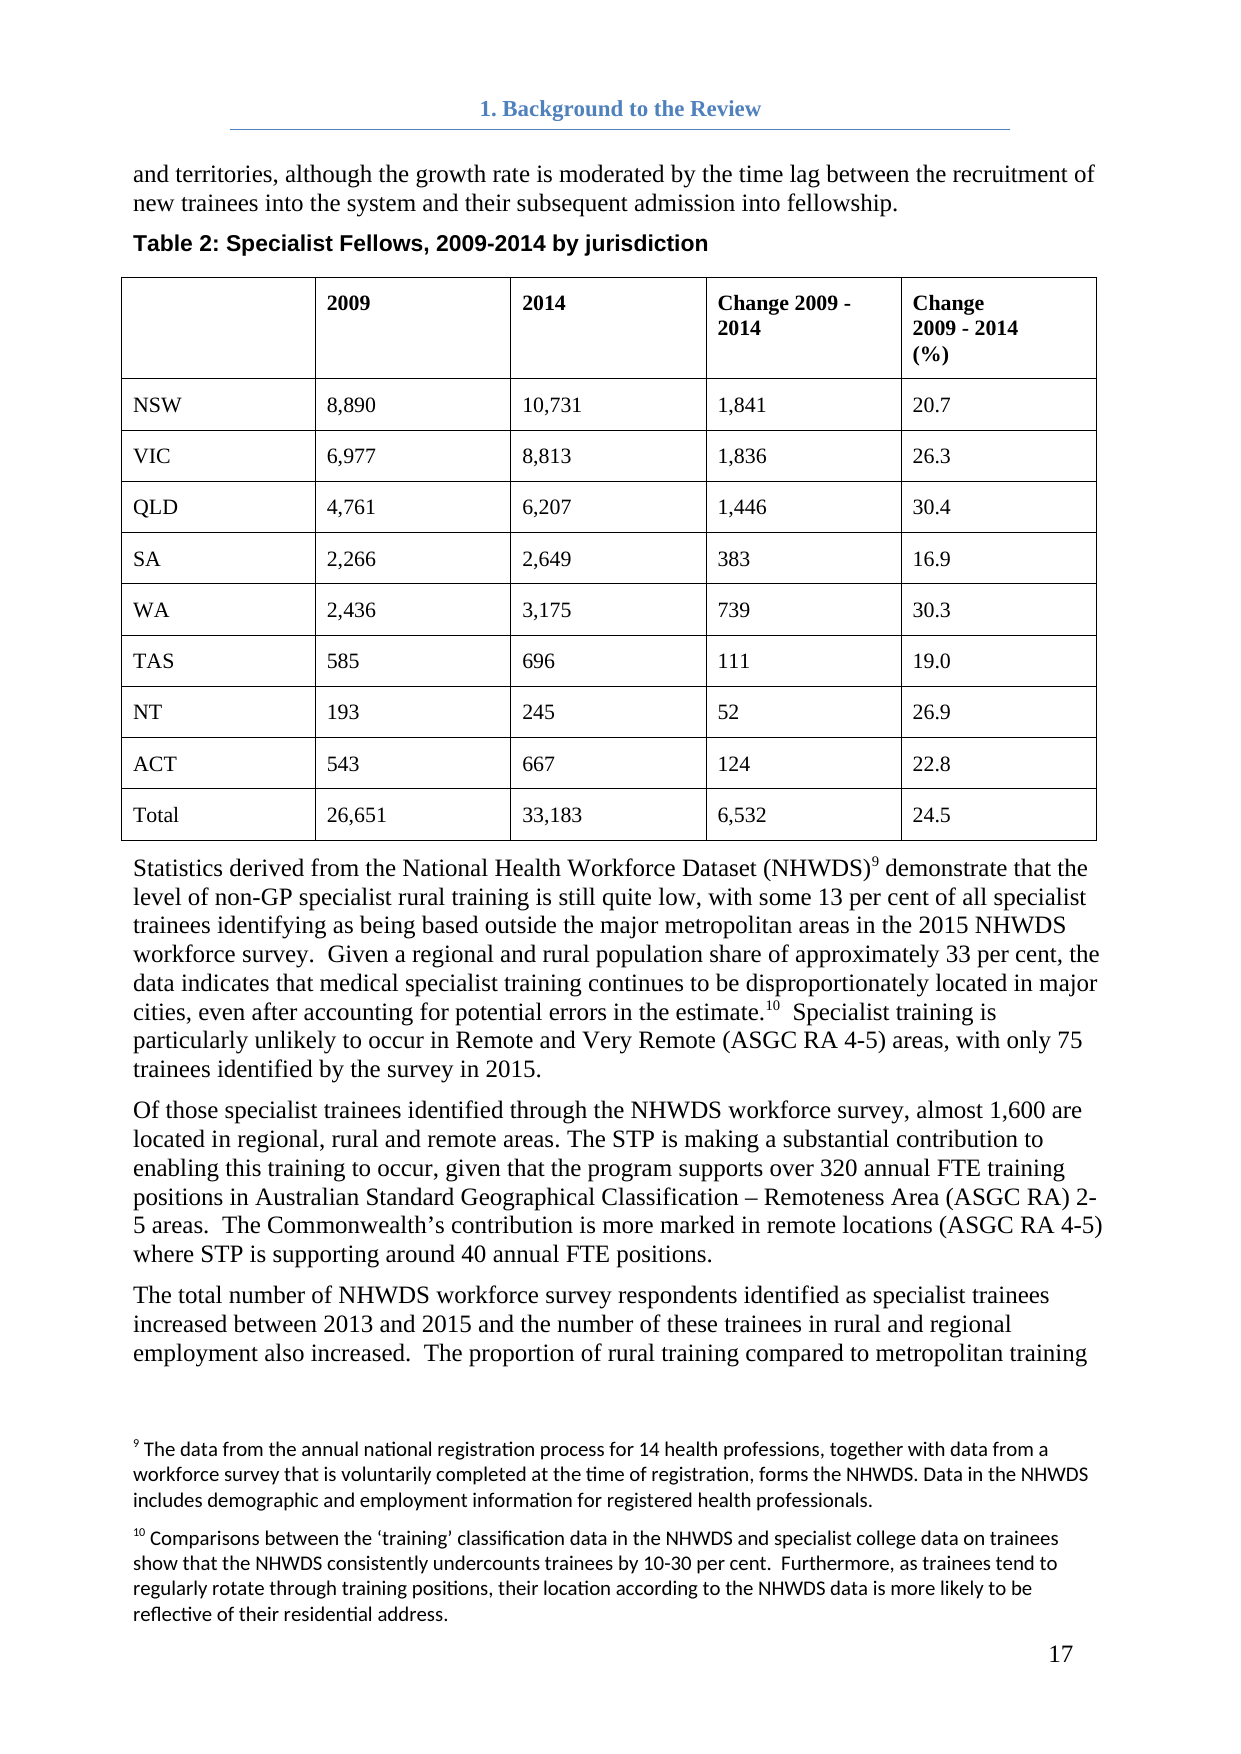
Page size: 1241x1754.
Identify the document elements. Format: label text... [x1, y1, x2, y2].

table_cell 4,761 [316, 482, 510, 532]
table_cell 2,436 [316, 584, 510, 634]
table_header [122, 278, 315, 378]
table_cell 111 [707, 636, 901, 686]
table_cell 26.3 [902, 431, 1096, 481]
table_cell 8,813 [511, 431, 706, 481]
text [133, 1281, 1107, 1367]
table_cell TAS [122, 636, 315, 686]
table_cell 585 [316, 636, 510, 686]
table_cell 52 [707, 687, 901, 737]
table_cell 543 [316, 738, 510, 788]
table_cell ACT [122, 738, 315, 788]
table_cell 26,651 [316, 789, 510, 839]
table_cell Total [122, 789, 315, 839]
table_cell 2,266 [316, 533, 510, 583]
table_cell 696 [511, 636, 706, 686]
text Statistics derived from the National Health Workforce Dataset (NHWDS) demonstrate that the level of non-GP specialist rural training is still quite low, with some 13 per cent of all specialist trainees identifying as being based outside the major metropolitan areas in the 2015 NHWDS workforce survey. Given a regional and rural population share of approximately 33 per cent, the data indicates that medical specialist training continues to be disproportionately located in major cities, even after accounting for potential errors in the estimate. Specialist training is particularly unlikely to occur in Remote and Very Remote (ASGC RA 4-5) areas, with only 75 trainees identified by the survey in 2015. [133, 853, 1107, 1083]
table_cell 20.7 [902, 379, 1096, 429]
table_cell 26.9 [902, 687, 1096, 737]
table_cell 30.4 [902, 482, 1096, 532]
table_cell 2,649 [511, 533, 706, 583]
table_cell 30.3 [902, 584, 1096, 634]
table_cell 245 [511, 687, 706, 737]
table_header Change 2009 - 2014 (%) [902, 278, 1096, 378]
table_header 2014 [511, 278, 706, 378]
table_cell 24.5 [902, 789, 1096, 839]
table_cell 6,532 [707, 789, 901, 839]
table_cell 33,183 [511, 789, 706, 839]
table_cell 16.9 [902, 533, 1096, 583]
table_cell NSW [122, 379, 315, 429]
table_cell 193 [316, 687, 510, 737]
table_cell 10,731 [511, 379, 706, 429]
table_cell QLD [122, 482, 315, 532]
table_cell 6,977 [316, 431, 510, 481]
table_cell 22.8 [902, 738, 1096, 788]
table_cell 1,841 [707, 379, 901, 429]
table_header Change 2009 - 2014 [707, 278, 901, 378]
table_cell WA [122, 584, 315, 634]
table_cell 383 [707, 533, 901, 583]
table_cell 739 [707, 584, 901, 634]
table_cell 1,836 [707, 431, 901, 481]
table_cell 667 [511, 738, 706, 788]
text Of those specialist trainees identified through the NHWDS workforce survey, almost 1,600 are located in regional, rural and remote areas. The STP is making a substantial contribution to enabling this training to occur, given that the program supports over 320 annual FTE training positions in Australian Standard Geographical Classification – Remoteness Area (ASGC RA) 2-5 areas. The Commonwealth’s contribution is more marked in remote locations (ASGC RA 4-5) where STP is supporting around 40 annual FTE positions. [133, 1096, 1107, 1268]
table_cell VIC [122, 431, 315, 481]
table_cell SA [122, 533, 315, 583]
table_cell 8,890 [316, 379, 510, 429]
table_cell 124 [707, 738, 901, 788]
table_cell 3,175 [511, 584, 706, 634]
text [133, 159, 1107, 217]
text Table 2: Specialist Fellows, 2009-2014 by jurisdiction [133, 229, 1107, 256]
table_header 2009 [316, 278, 510, 378]
table_cell NT [122, 687, 315, 737]
table_cell 6,207 [511, 482, 706, 532]
table_cell 19.0 [902, 636, 1096, 686]
table_cell 1,446 [707, 482, 901, 532]
